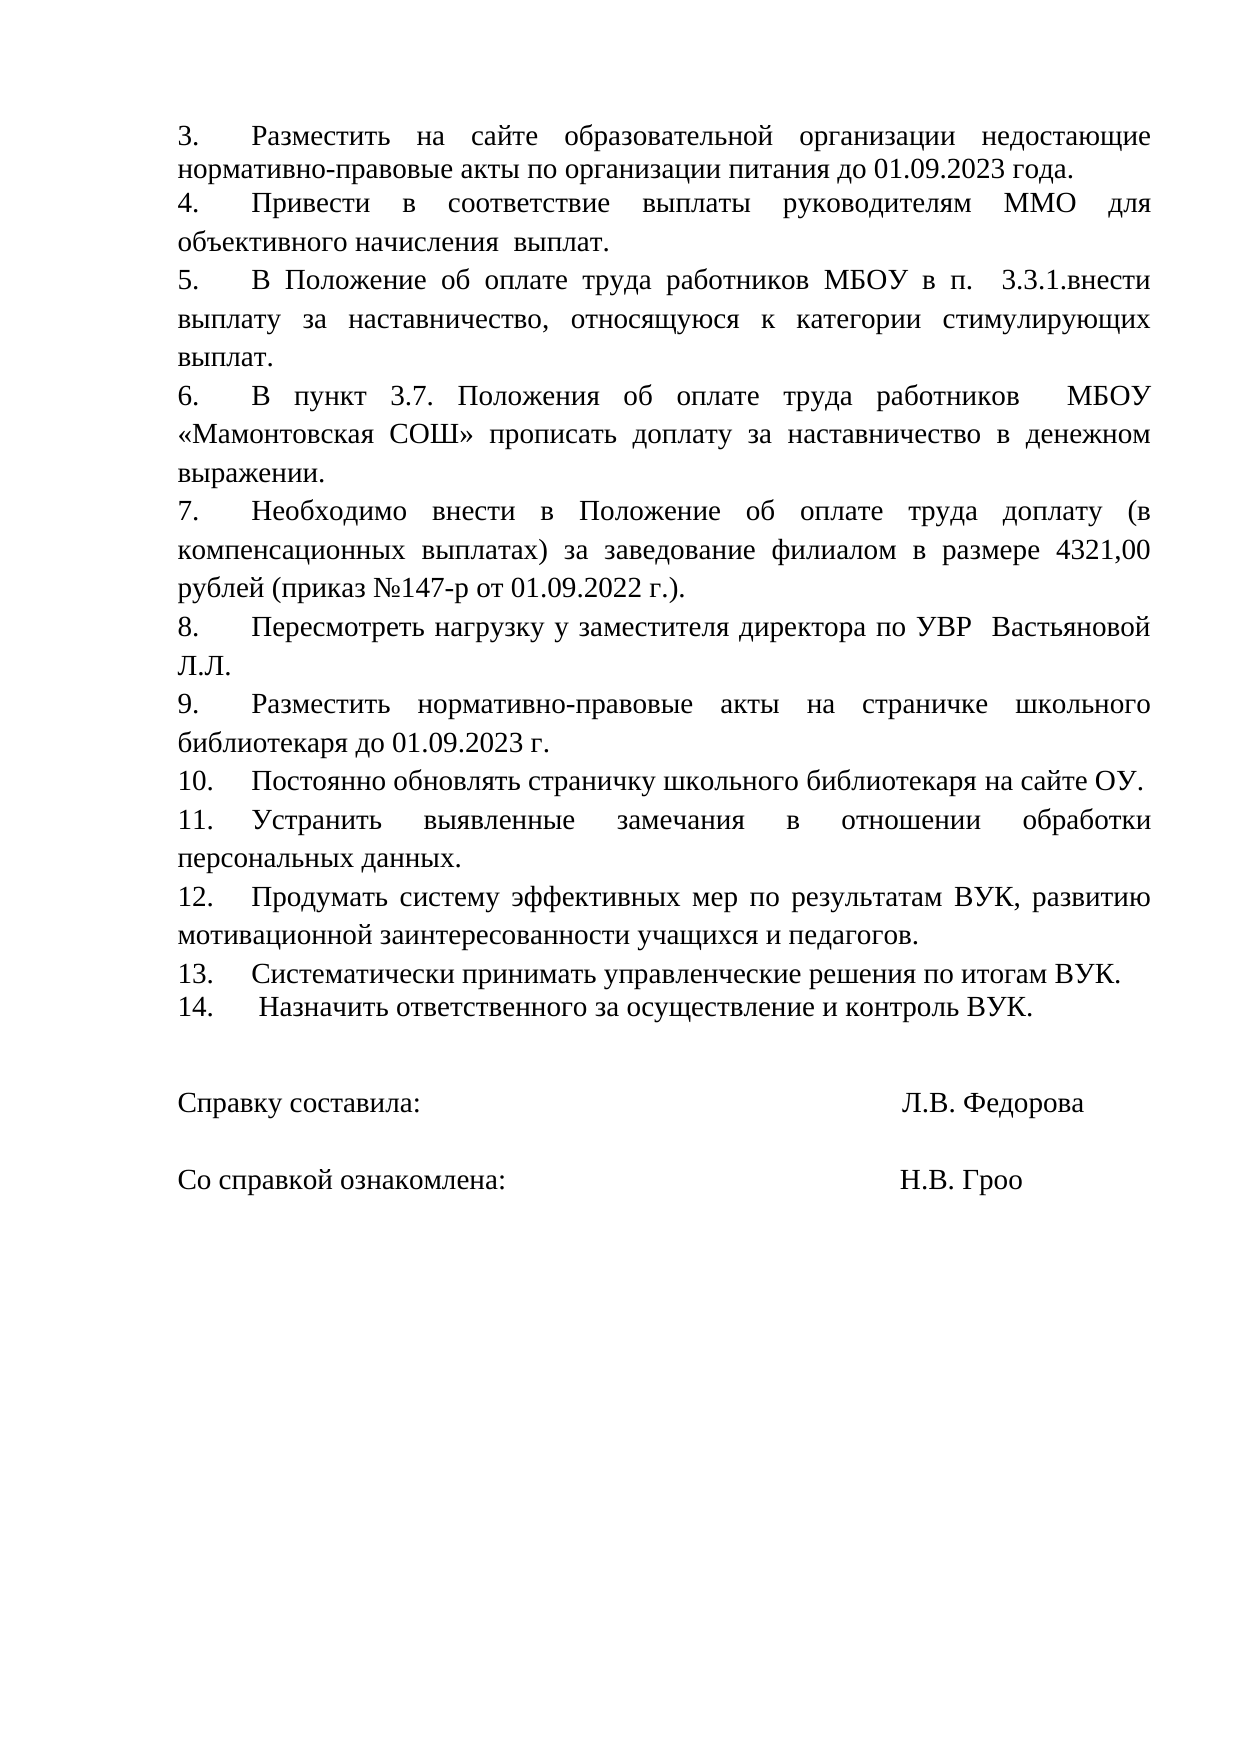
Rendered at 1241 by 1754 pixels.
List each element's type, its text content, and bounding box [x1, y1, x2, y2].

list Систематически принимать управленческие решения по итогам ВУК. [177, 956, 1152, 989]
list В пункт 3.7. Положения об оплате труда работников МБОУ «Мамонтовская СОШ» прописать доплату за наставничество в денежном выражении. [177, 378, 1152, 488]
list Постоянно обновлять страничку школьного библиотекаря на сайте ОУ. [177, 763, 1152, 797]
text Со справкой ознакомлена: Н.В. Гроо [177, 1162, 1152, 1196]
list Необходимо внести в Положение об оплате труда доплату (в компенсационных выплатах) за заведование филиалом в размере 4321,00 рублей (приказ №147-р от 01.09.2022 г.). [177, 493, 1152, 604]
list Привести в соответствие выплаты руководителям ММО для объективного начисления выплат. [177, 185, 1152, 257]
text Справку составила: Л.В. Федорова [177, 1085, 1152, 1118]
list Пересмотреть нагрузку у заместителя директора по УВР Вастьяновой Л.Л. [177, 609, 1152, 681]
list Устранить выявленные замечания в отношении обработки персональных данных. [177, 802, 1152, 874]
list Назначить ответственного за осуществление и контроль ВУК. [177, 989, 1152, 1023]
list В Положение об оплате труда работников МБОУ в п. 3.3.1.внести выплату за наставничество, относящуюся к категории стимулирующих выплат. [177, 262, 1152, 373]
list Разместить нормативно-правовые акты на страничке школьного библиотекаря до 01.09.2023 г. [177, 686, 1152, 758]
list Продумать систему эффективных мер по результатам ВУК, развитию мотивационной заинтересованности учащихся и педагогов. [177, 879, 1152, 951]
list Разместить на сайте образовательной организации недостающие нормативно-правовые акты по организации питания до 01.09.2023 года. [177, 118, 1152, 185]
